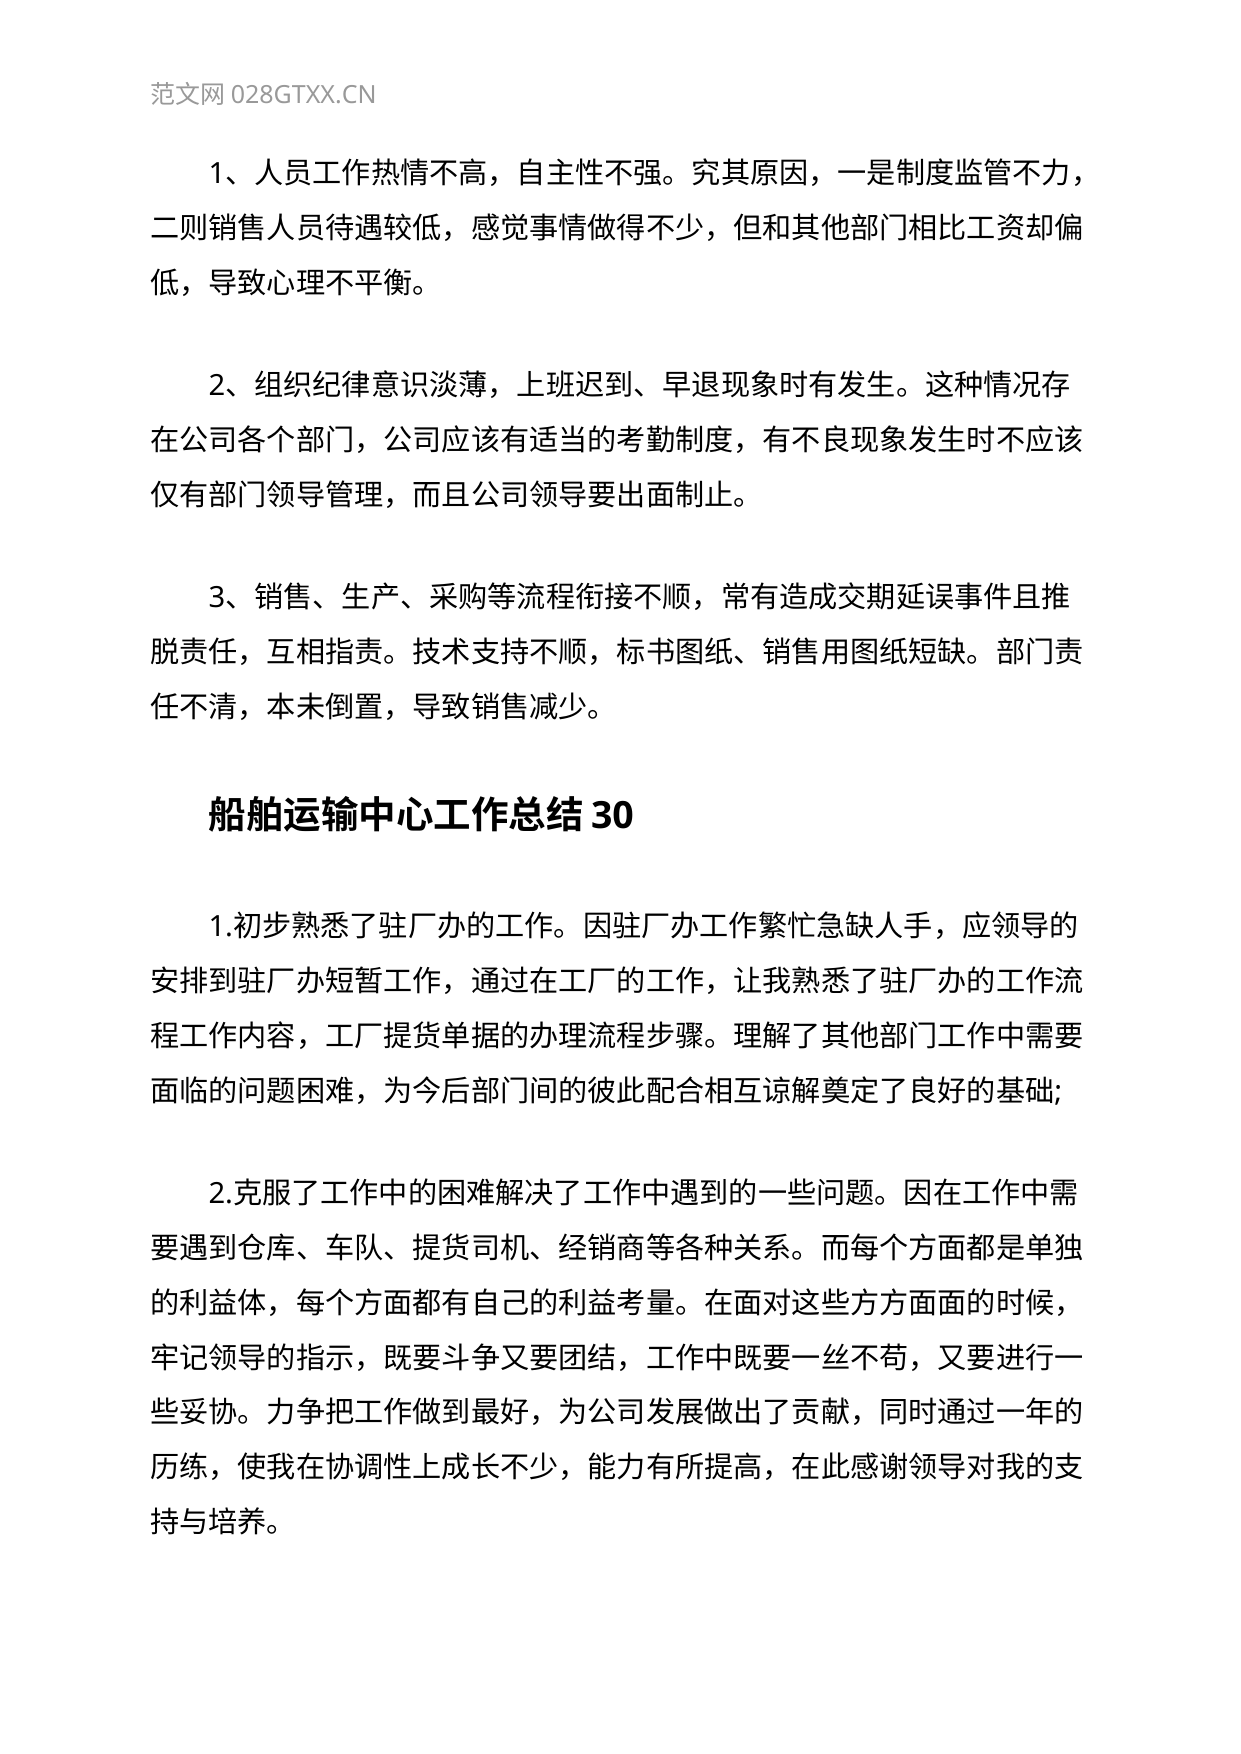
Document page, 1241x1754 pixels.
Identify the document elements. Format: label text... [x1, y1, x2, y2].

text 2.克服了工作中的困难解决了工作中遇到的一些问题。因在工作中需要遇到仓库、车队、提货司机、经销商等各种关系。而每个方面都是单独的利益体，每个方面都有自己的利益考量。在面对这些方方面面的时候，牢记领导的指示，既要斗争又要团结，工作中既要一丝不苟，又要进行一些妥协。力争把工作做到最好，为公司发展做出了贡献，同时通过一年的历练，使我在协调性上成长不少，能力有所提高，在此感谢领导对我的支持与培养。 [150, 1169, 1090, 1541]
text 3、销售、生产、采购等流程衔接不顺，常有造成交期延误事件且推脱责任，互相指责。技术支持不顺，标书图纸、销售用图纸短缺。部门责任不清，本未倒置，导致销售减少。 [150, 573, 1090, 726]
text 1.初步熟悉了驻厂办的工作。因驻厂办工作繁忙急缺人手，应领导的安排到驻厂办短暂工作，通过在工厂的工作，让我熟悉了驻厂办的工作流程工作内容，工厂提货单据的办理流程步骤。理解了其他部门工作中需要面临的问题困难，为今后部门间的彼此配合相互谅解奠定了良好的基础; [150, 903, 1090, 1110]
text 船舶运输中心工作总结30 [150, 785, 1090, 839]
text 1、人员工作热情不高，自主性不强。究其原因，一是制度监管不力，二则销售人员待遇较低，感觉事情做得不少，但和其他部门相比工资却偏低，导致心理不平衡。 [150, 150, 1090, 302]
text 2、组织纪律意识淡薄，上班迟到、早退现象时有发生。这种情况存在公司各个部门，公司应该有适当的考勤制度，有不良现象发生时不应该仅有部门领导管理，而且公司领导要出面制止。 [150, 362, 1090, 514]
